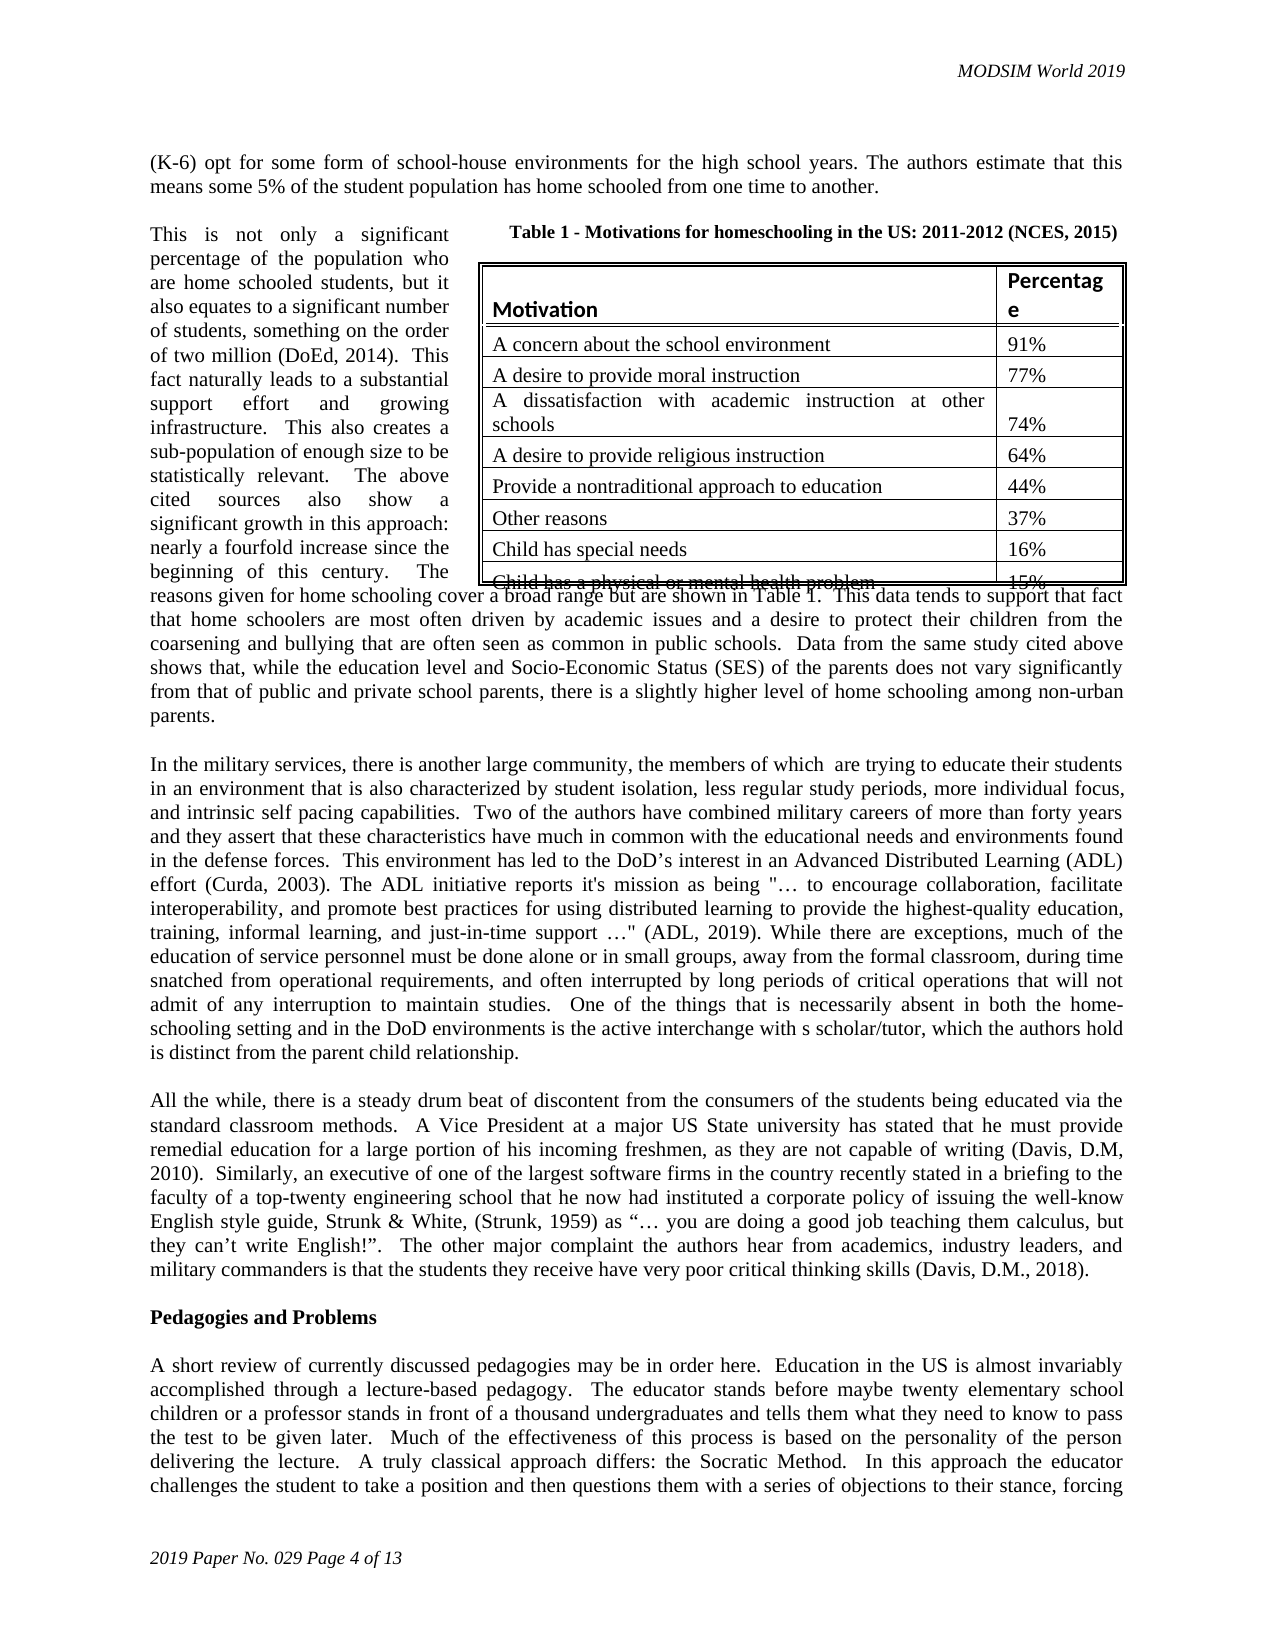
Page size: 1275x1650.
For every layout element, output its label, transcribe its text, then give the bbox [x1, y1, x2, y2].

text In the military services, there is another large community, the members of which are trying to educate their students in an environment that is also characterized by student isolation, less regular study periods, more individual focus, and intrinsic self pacing capabilities. Two of the authors have combined military careers of more than forty years and they assert that these characteristics have much in common with the educational needs and environments found in the defense forces. This environment has led to the DoD’s interest in an Advanced Distributed Learning (ADL) effort (Curda, 2003). The ADL initiative reports it's mission as being "… to encourage collaboration, facilitate interoperability, and promote best practices for using distributed learning to provide the highest-quality education, training, informal learning, and just-in-time support …" (ADL, 2019). While there are exceptions, much of the education of service personnel must be done alone or in small groups, away from the formal classroom, during time snatched from operational requirements, and often interrupted by long periods of critical operations that will not admit of any interruption to maintain studies. One of the things that is necessarily absent in both the home-schooling setting and in the DoD environments is the active interchange with s scholar/tutor, which the authors hold is distinct from the parent child relationship. [150, 752, 1125, 1064]
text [150, 1353, 1125, 1497]
subtitle Pedagogies and Problems [150, 1305, 1125, 1329]
text This is not only a significant percentage of the population who are home schooled students, but it also equates to a significant number of students, something on the order of two million (DoEd, 2014). This fact naturally leads to a substantial support effort and growing infrastructure. This also creates a sub-population of enough size to be statistically relevant. The above cited sources also show a significant growth in this approach: nearly a fourfold increase since the beginning of this century. The reasons given for home schooling cover a broad range but are shown in Table 1. This data tends to support that fact that home schoolers are most often driven by academic issues and a desire to protect their children from the coarsening and bullying that are often seen as common in public schools. Data from the same study cited above shows that, while the education level and Socio-Economic Status (SES) of the parents does not vary significantly from that of public and private school parents, there is a slightly higher level of home schooling among non-urban parents. [150, 222, 1125, 727]
text All the while, there is a steady drum beat of discontent from the consumers of the students being educated via the standard classroom methods. A Vice President at a major US State university has stated that he must provide remedial education for a large portion of his incoming freshmen, as they are not capable of writing (Davis, D.M, 2010). Similarly, an executive of one of the largest software firms in the country recently stated in a briefing to the faculty of a top-twenty engineering school that he now had instituted a corporate policy of issuing the well-know English style guide, Strunk & White, (Strunk, 1959) as “… you are doing a good job teaching them calculus, but they can’t write English!”. The other major complaint the authors hear from academics, industry leaders, and military commanders is that the students they receive have very poor critical thinking skills (Davis, D.M., 2018). [150, 1088, 1125, 1281]
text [150, 150, 1125, 198]
